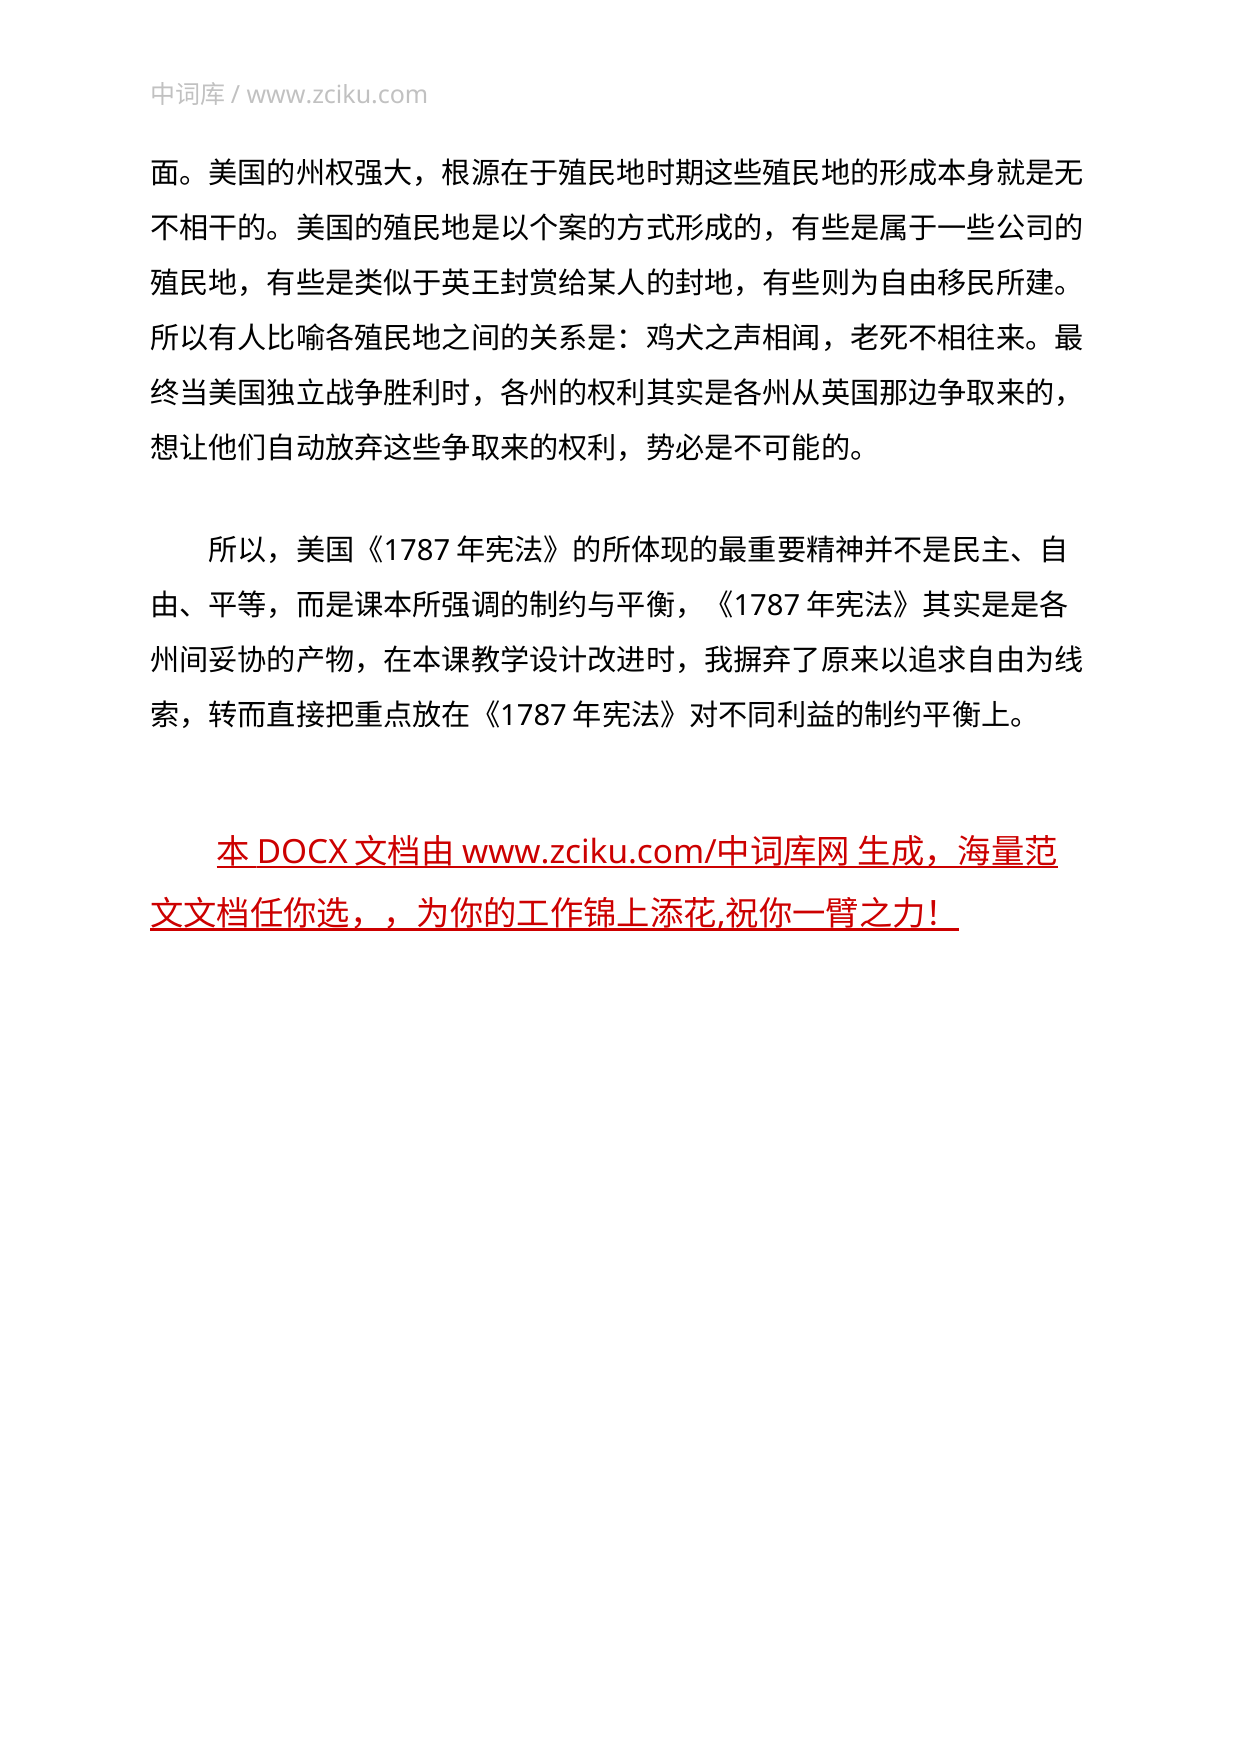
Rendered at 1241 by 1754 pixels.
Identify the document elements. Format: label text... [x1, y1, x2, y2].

text 本DOCX文档由 www.zciku.com/中词库网 生成，海量范文文档任你选，，为你的工作锦上添花,祝你一臂之力！ [150, 824, 1090, 936]
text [150, 150, 1090, 467]
text 所以，美国《1787年宪法》的所体现的最重要精神并不是民主、自由、平等，而是课本所强调的制约与平衡，《1787年宪法》其实是是各州间妥协的产物，在本课教学设计改进时，我摒弃了原来以追求自由为线索，转而直接把重点放在《1787年宪法》对不同利益的制约平衡上。 [150, 526, 1090, 733]
